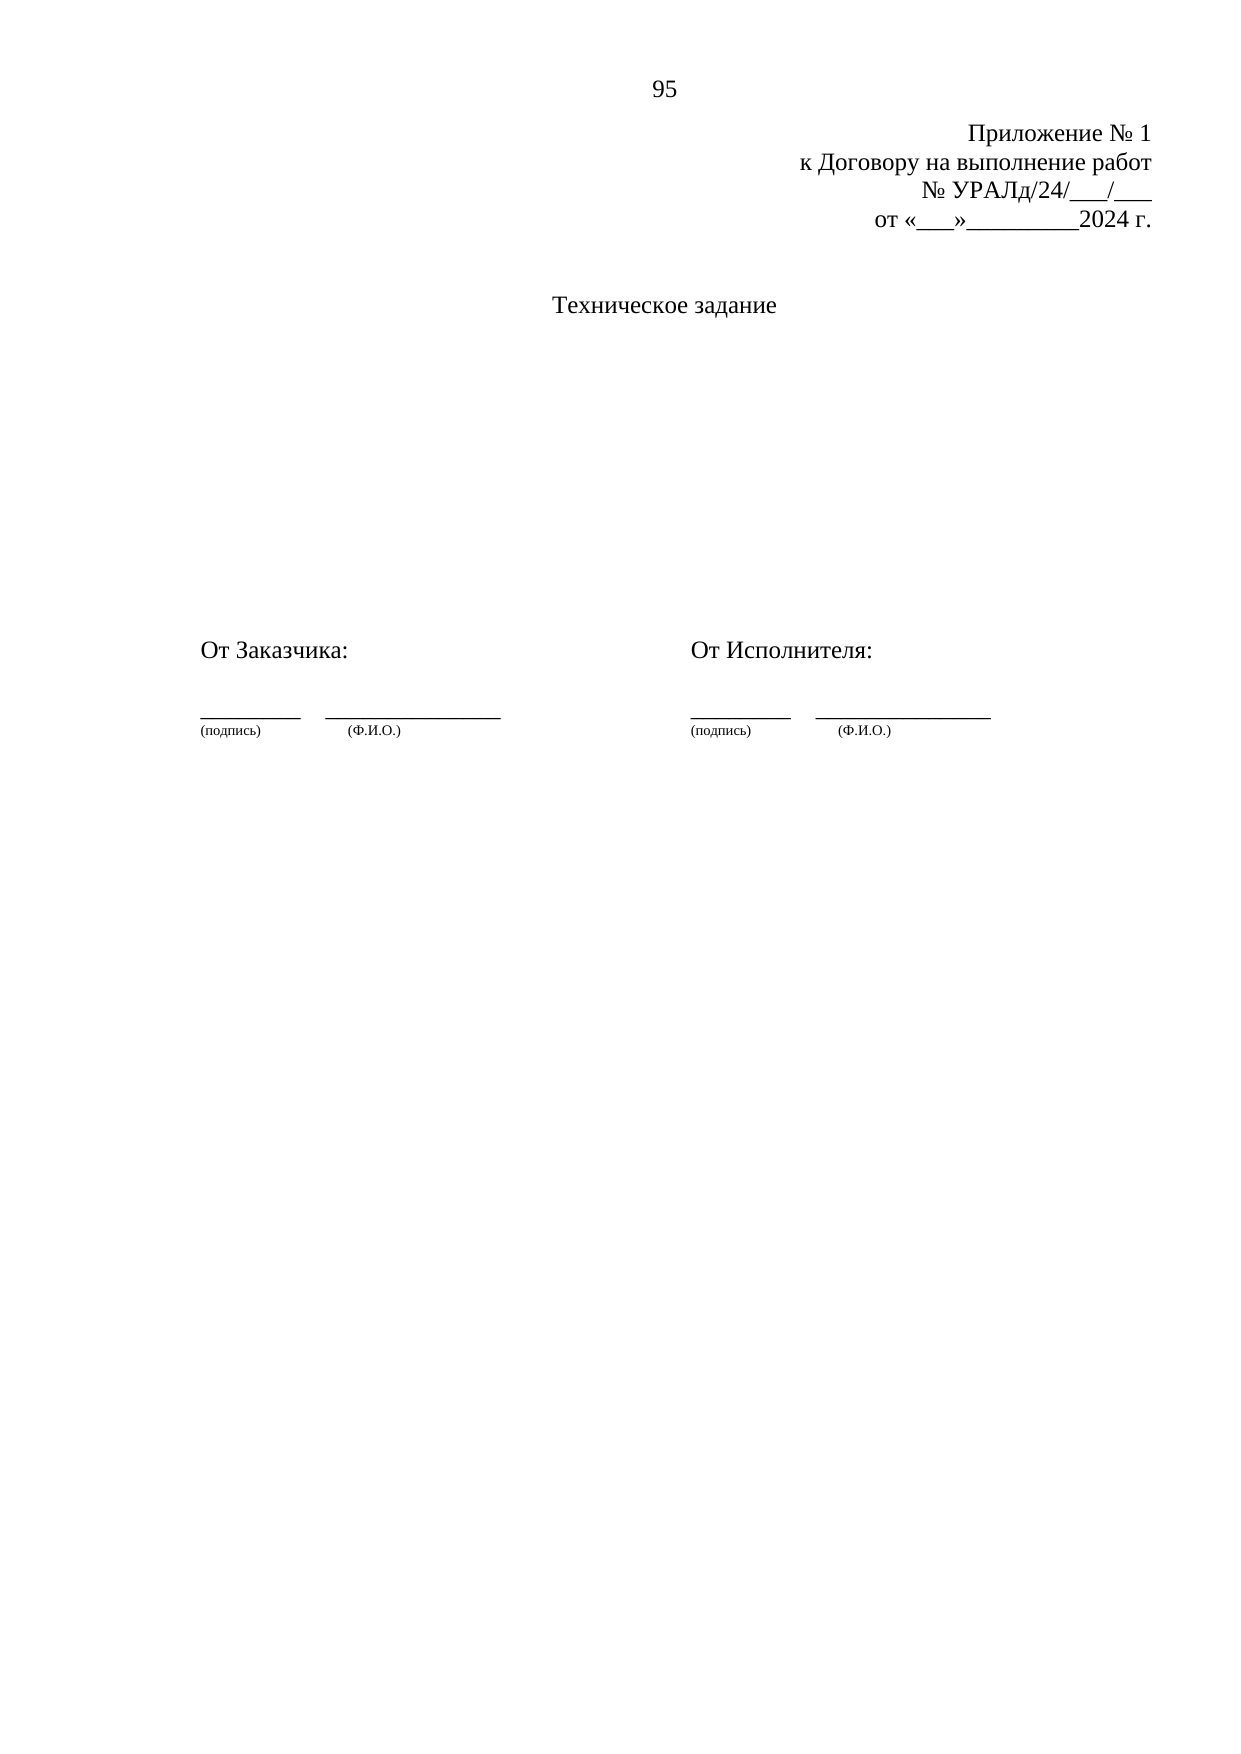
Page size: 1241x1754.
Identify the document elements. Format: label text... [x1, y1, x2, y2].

text Приложение № 1 [177, 118, 1152, 147]
table_header От Исполнителя: ________ ______________ (подпись) (Ф.И.О.) [679, 635, 1110, 851]
text № УРАЛд/24/___/___ [177, 176, 1152, 204]
text от «___»_________2024 г. [177, 204, 1152, 233]
text к Договору на выполнение работ [177, 147, 1152, 176]
table_header От Заказчика: ________ ______________ (подпись) (Ф.И.О.) [189, 635, 679, 851]
text Техническое задание [177, 291, 1152, 319]
